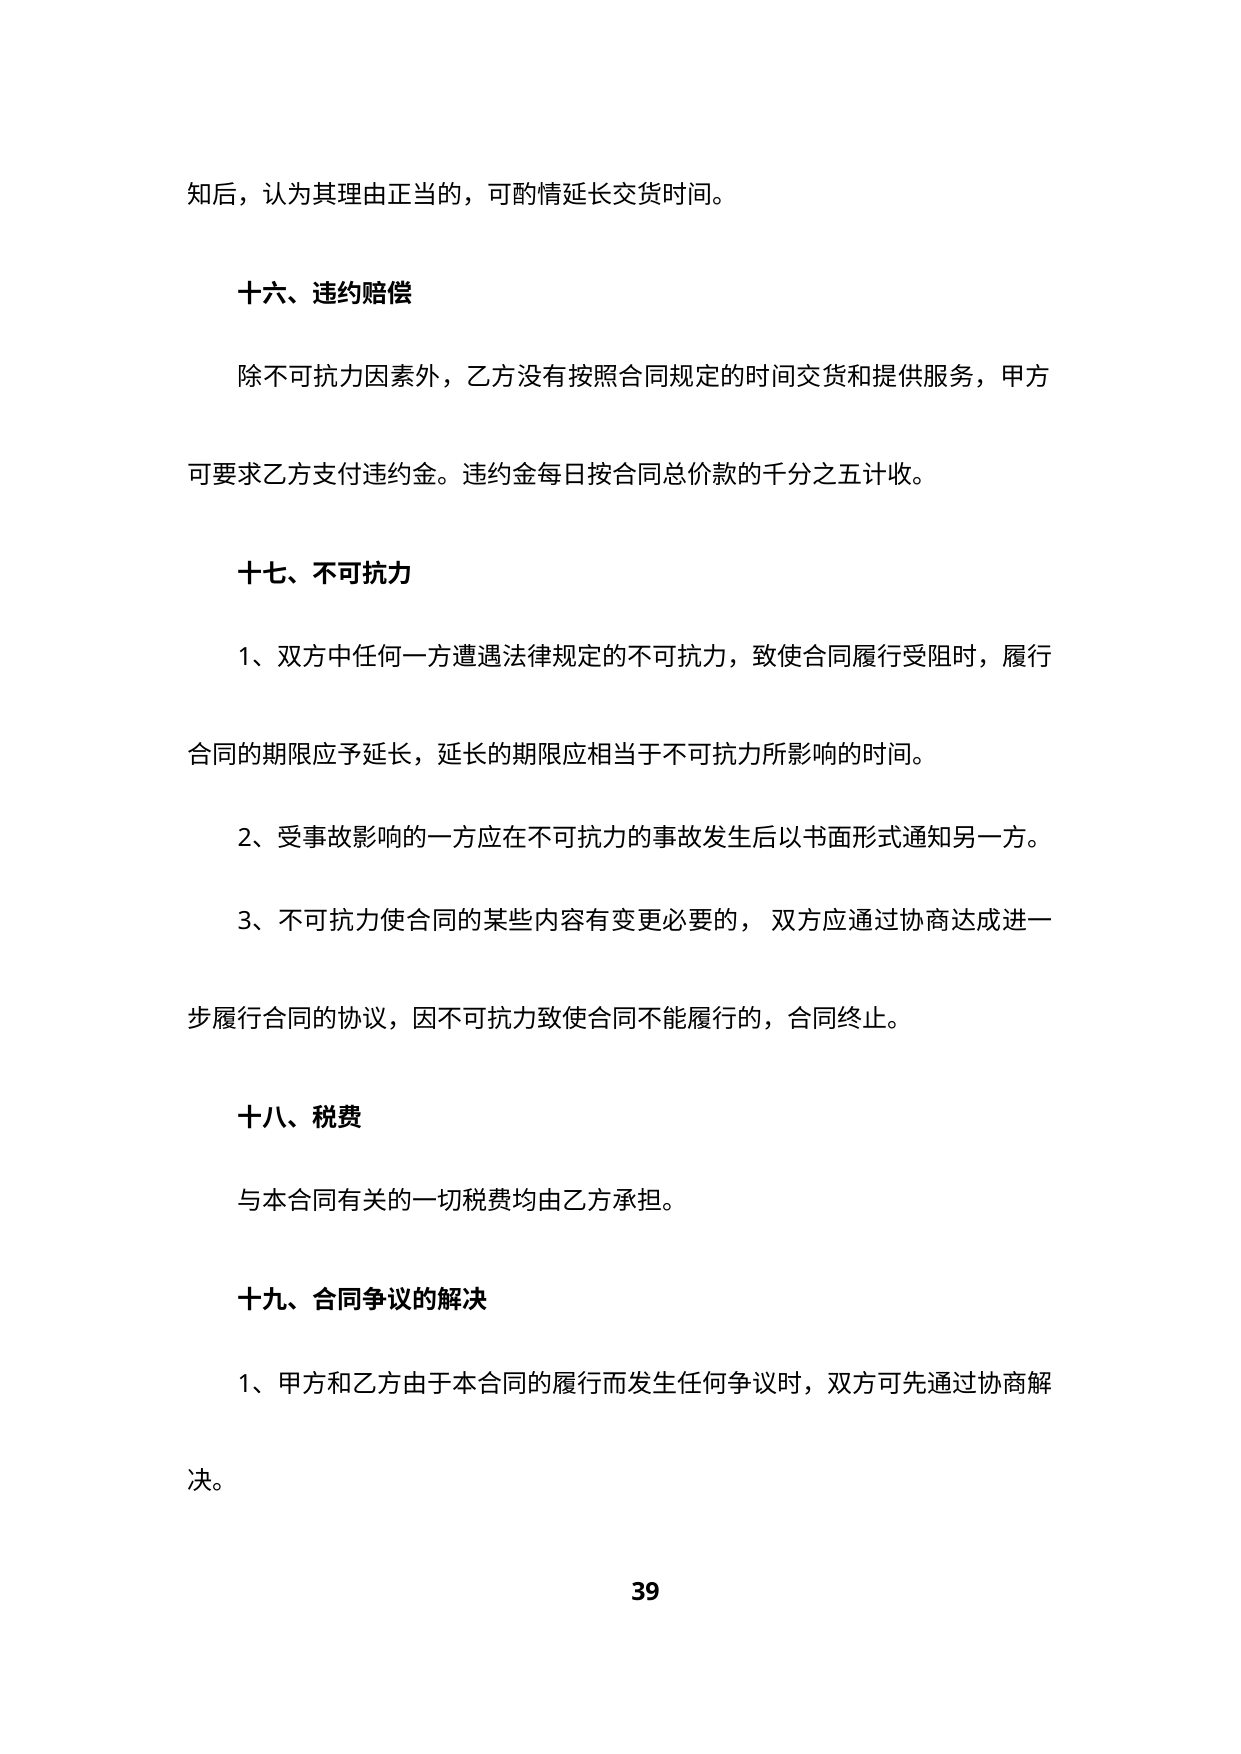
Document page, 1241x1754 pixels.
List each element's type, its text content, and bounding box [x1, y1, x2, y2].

text 与本合同有关的一切税费均由乙方承担。 [187, 1166, 1053, 1231]
text 十八、税费 [187, 1083, 1053, 1148]
text 1、双方中任何一方遭遇法律规定的不可抗力，致使合同履行受阻时，履行合同的期限应予延长，延长的期限应相当于不可抗力所影响的时间。 [187, 622, 1053, 785]
text 2、受事故影响的一方应在不可抗力的事故发生后以书面形式通知另一方。 [187, 803, 1053, 868]
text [187, 160, 1053, 225]
text 十六、违约赔偿 [187, 259, 1053, 324]
text 1、甲方和乙方由于本合同的履行而发生任何争议时，双方可先通过协商解决。 [187, 1349, 1053, 1511]
text 十九、合同争议的解决 [187, 1266, 1053, 1331]
text 除不可抗力因素外，乙方没有按照合同规定的时间交货和提供服务，甲方可要求乙方支付违约金。违约金每日按合同总价款的千分之五计收。 [187, 342, 1053, 505]
text 3、不可抗力使合同的某些内容有变更必要的， 双方应通过协商达成进一步履行合同的协议，因不可抗力致使合同不能履行的，合同终止。 [187, 886, 1053, 1049]
text 十七、不可抗力 [187, 539, 1053, 604]
